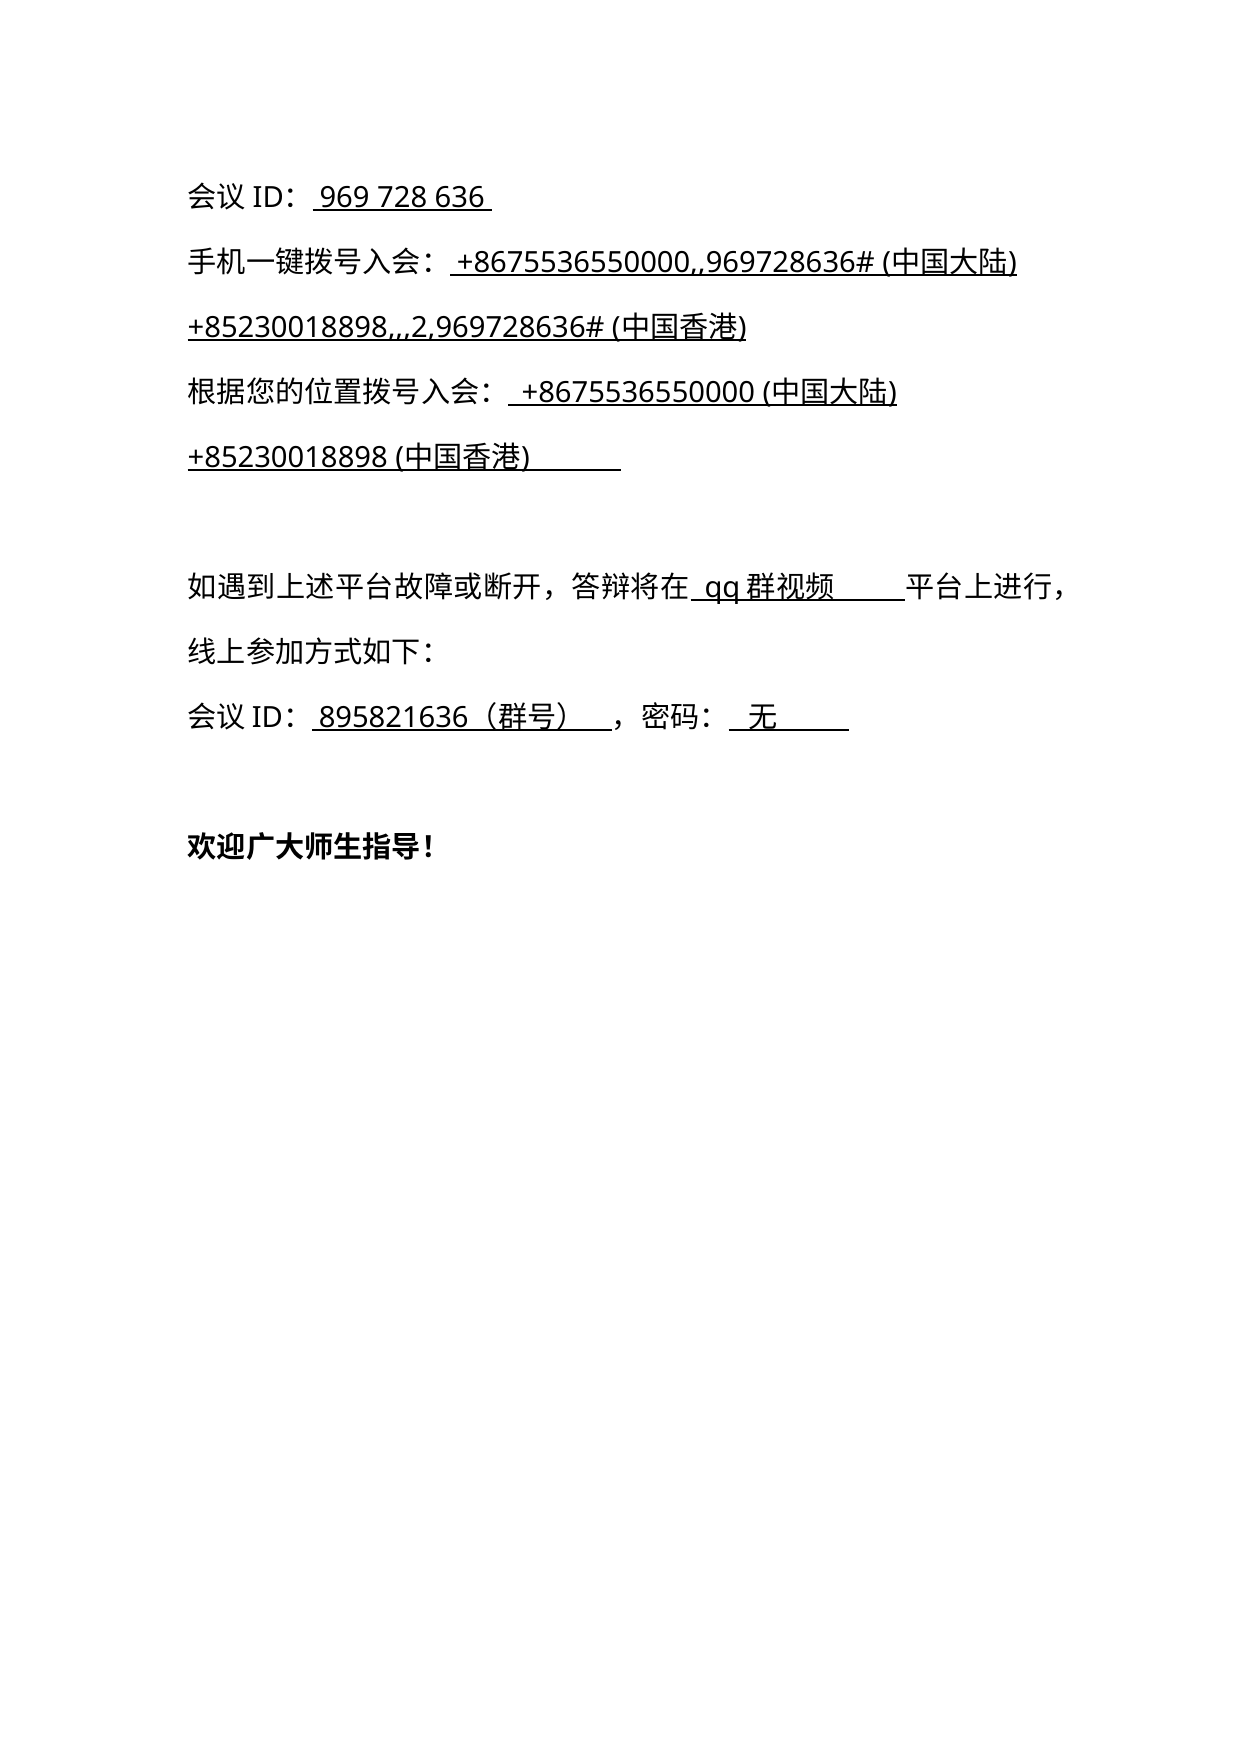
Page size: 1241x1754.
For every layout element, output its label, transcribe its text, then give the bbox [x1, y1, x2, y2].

text +85230018898 (中国香港) [187, 422, 1053, 487]
text 会议 ID： 969 728 636 [187, 162, 1053, 227]
text +85230018898,,,2,969728636# (中国香港) [187, 292, 1053, 357]
text 手机一键拨号入会： +8675536550000,,969728636# (中国大陆) [187, 227, 1053, 292]
text 欢迎广大师生指导！ [187, 812, 1053, 877]
text 根据您的位置拨号入会： +8675536550000 (中国大陆) [187, 357, 1053, 422]
text 如遇到上述平台故障或断开，答辩将在 qq群视频 平台上进行，线上参加方式如下： [187, 552, 1053, 682]
text 会议ID： 895821636（群号） ，密码： 无 [187, 682, 1053, 747]
